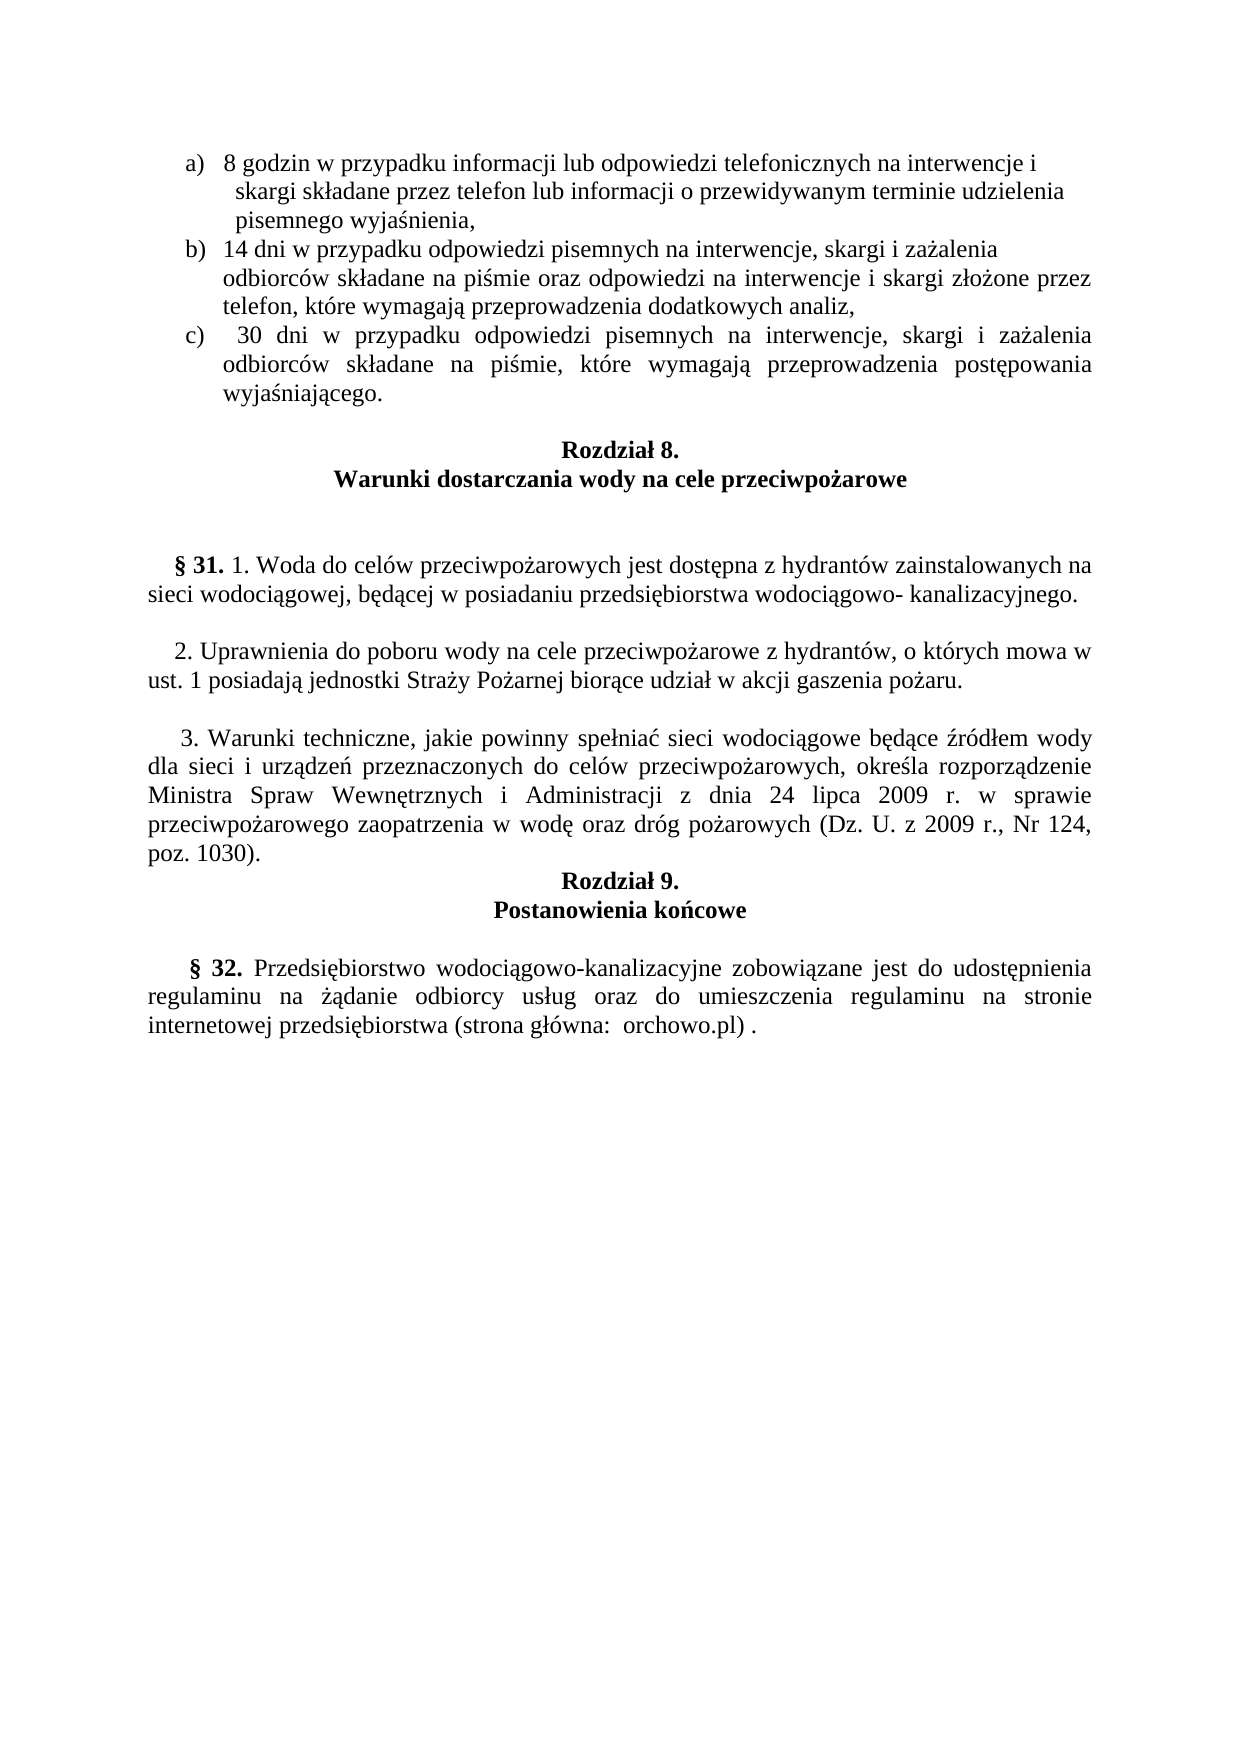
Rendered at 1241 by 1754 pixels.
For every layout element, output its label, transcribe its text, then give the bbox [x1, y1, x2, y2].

text Rozdział 8. [148, 435, 1093, 464]
text 3. Warunki techniczne, jakie powinny spełniać sieci wodociągowe będące źródłem wody dla sieci i urządzeń przeznaczonych do celów przeciwpożarowych, określa rozporządzenie Ministra Spraw Wewnętrznych i Administracji z dnia 24 lipca 2009 r. w sprawie przeciwpożarowego zaopatrzenia w wodę oraz dróg pożarowych (Dz. U. z 2009 r., Nr 124, poz. 1030). [148, 723, 1093, 866]
list 14 dni w przypadku odpowiedzi pisemnych na interwencje, skargi i zażalenia [185, 234, 1093, 263]
text Rozdział 9. [148, 866, 1093, 895]
text Postanowienia końcowe [148, 895, 1093, 924]
text skargi składane przez telefon lub informacji o przewidywanym terminie udzielenia [148, 176, 1093, 205]
text 2. Uprawnienia do poboru wody na cele przeciwpożarowe z hydrantów, o których mowa w ust. 1 posiadają jednostki Straży Pożarnej biorące udział w akcji gaszenia pożaru. [148, 636, 1093, 694]
text pisemnego wyjaśnienia, [148, 205, 1093, 234]
text a) 8 godzin w przypadku informacji lub odpowiedzi telefonicznych na interwencje i [148, 148, 1093, 176]
list 30 dni w przypadku odpowiedzi pisemnych na interwencje, skargi i zażalenia odbiorców składane na piśmie, które wymagają przeprowadzenia postępowania wyjaśniającego. [185, 320, 1093, 406]
text § 32. Przedsiębiorstwo wodociągowo-kanalizacyjne zobowiązane jest do udostępnienia regulaminu na żądanie odbiorcy usług oraz do umieszczenia regulaminu na stronie internetowej przedsiębiorstwa (strona główna: orchowo.pl) . [148, 953, 1093, 1039]
text Warunki dostarczania wody na cele przeciwpożarowe [148, 464, 1093, 493]
text § 31. 1. Woda do celów przeciwpożarowych jest dostępna z hydrantów zainstalowanych na sieci wodociągowej, będącej w posiadaniu przedsiębiorstwa wodociągowo- kanalizacyjnego. [148, 550, 1093, 608]
list odbiorców składane na piśmie oraz odpowiedzi na interwencje i skargi złożone przez telefon, które wymagają przeprowadzenia dodatkowych analiz, [223, 263, 1093, 320]
